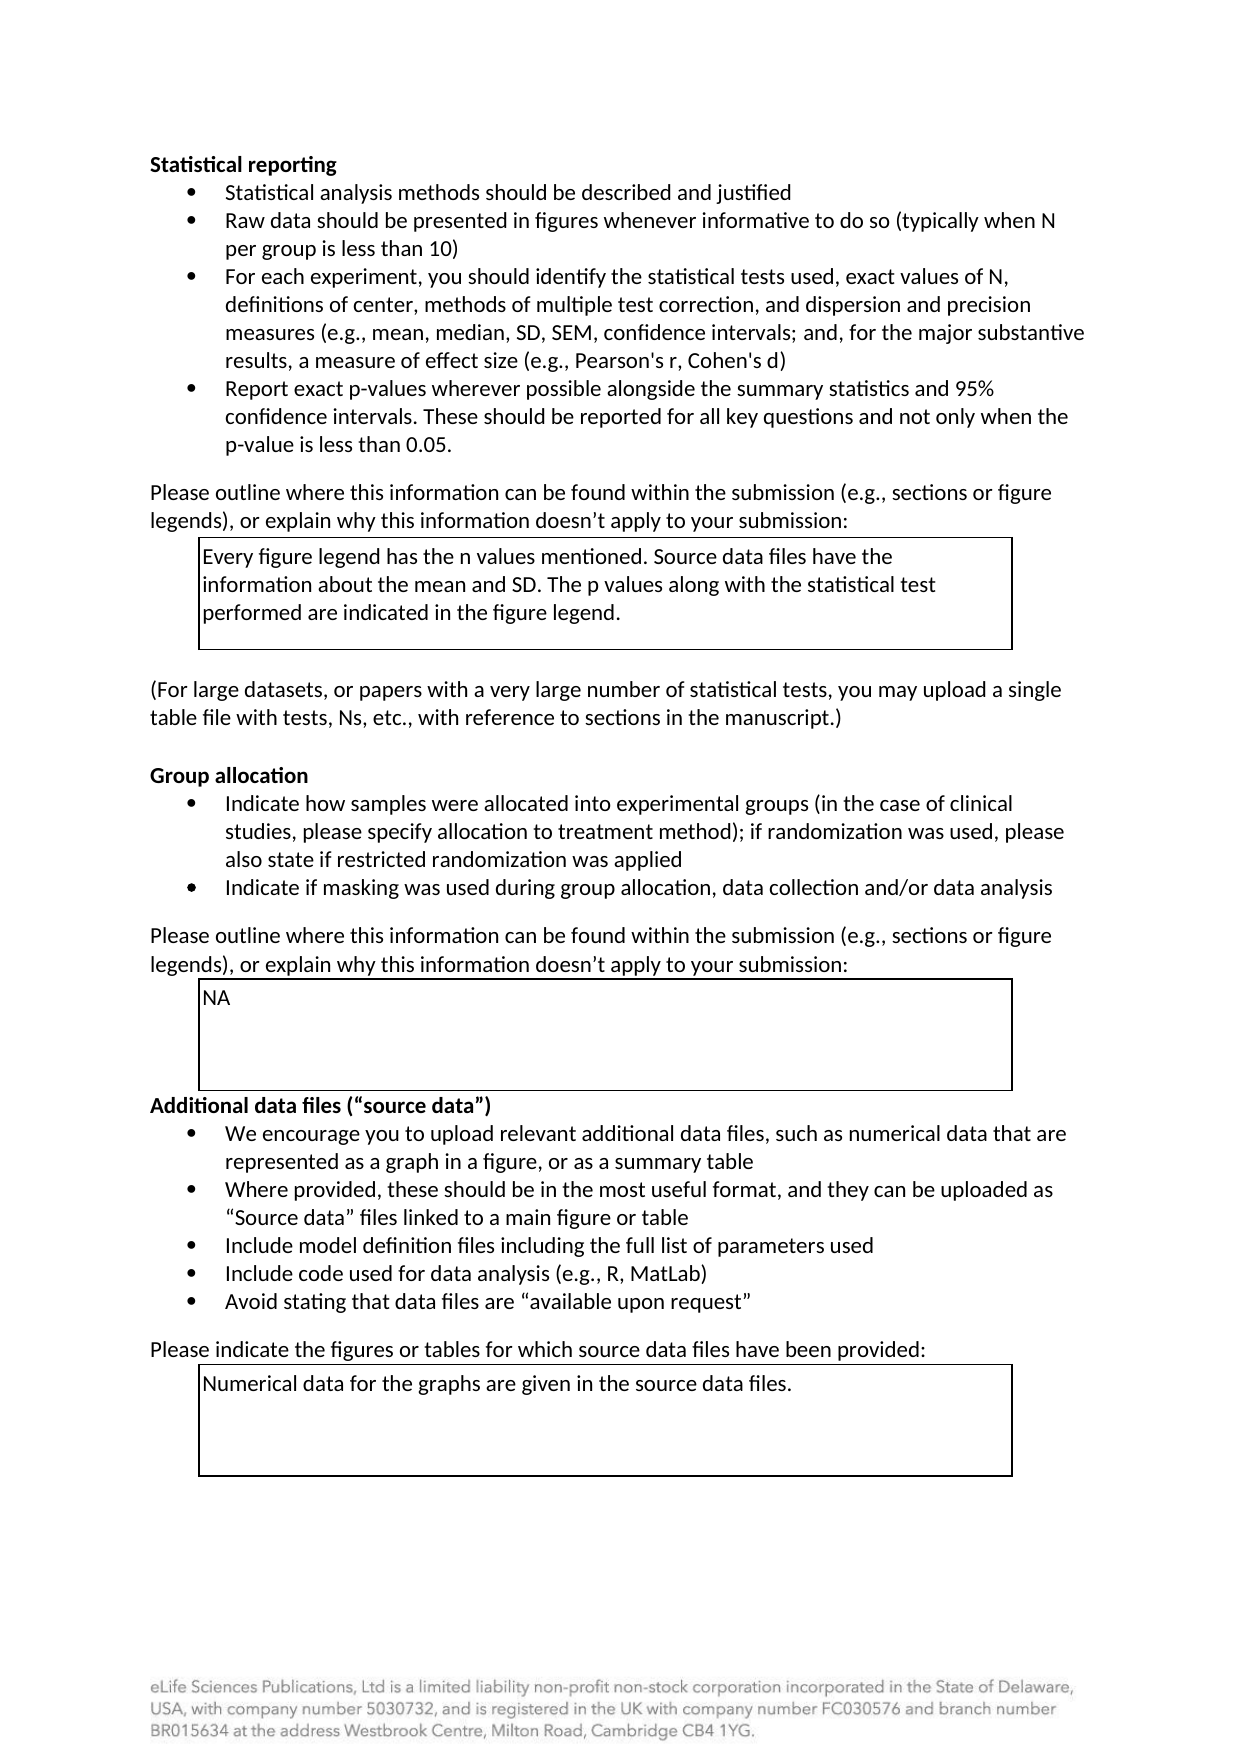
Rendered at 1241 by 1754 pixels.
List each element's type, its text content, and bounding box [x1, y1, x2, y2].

list Include code used for data analysis (e.g., R, MatLab) [187, 1259, 1090, 1287]
text Please indicate the figures or tables for which source data files have been provided: [150, 1336, 1090, 1364]
list Where provided, these should be in the most useful format, and they can be uploaded as “Source data” files linked to a main figure or table [187, 1175, 1090, 1231]
text Numerical data for the graphs are given in the source data files. [200, 1367, 1011, 1399]
list Indicate if masking was used during group allocation, data collection and/or data analysis [187, 873, 1090, 901]
text Every figure legend has the n values mentioned. Source data files have the information about the mean and SD. The p values along with the statistical test performed are indicated in the figure legend. [200, 540, 1011, 629]
text Additional data files (“source data”) [150, 1008, 1090, 1119]
list Avoid stating that data files are “available upon request” [187, 1287, 1090, 1315]
text Statistical reporting [150, 150, 1090, 178]
list Report exact p-values wherever possible alongside the summary statistics and 95% confidence intervals. These should be reported for all key questions and not only when the p-value is less than 0.05. [187, 374, 1090, 458]
list For each experiment, you should identify the statistical tests used, exact values of N, definitions of center, methods of multiple test correction, and dispersion and precision measures (e.g., mean, median, SD, SEM, confidence intervals; and, for the major substantive results, a measure of effect size (e.g., Pearson's r, Cohen's d) [187, 262, 1090, 374]
list Statistical analysis methods should be described and justified [187, 178, 1090, 206]
list Raw data should be presented in figures whenever informative to do so (typically when N per group is less than 10) [187, 206, 1090, 262]
list We encourage you to upload relevant additional data files, such as numerical data that are represented as a graph in a figure, or as a summary table [187, 1119, 1090, 1175]
text NA [200, 981, 1011, 1014]
text Group allocation [150, 761, 1090, 789]
text (For large datasets, or papers with a very large number of statistical tests, you may upload a single table file with tests, Ns, etc., with reference to sections in the manuscript.) [150, 675, 1090, 731]
list Indicate how samples were allocated into experimental groups (in the case of clinical studies, please specify allocation to treatment method); if randomization was used, please also state if restricted randomization was applied [187, 789, 1090, 873]
list Include model definition files including the full list of parameters used [187, 1231, 1090, 1259]
picture [0, 1635, 1241, 1754]
